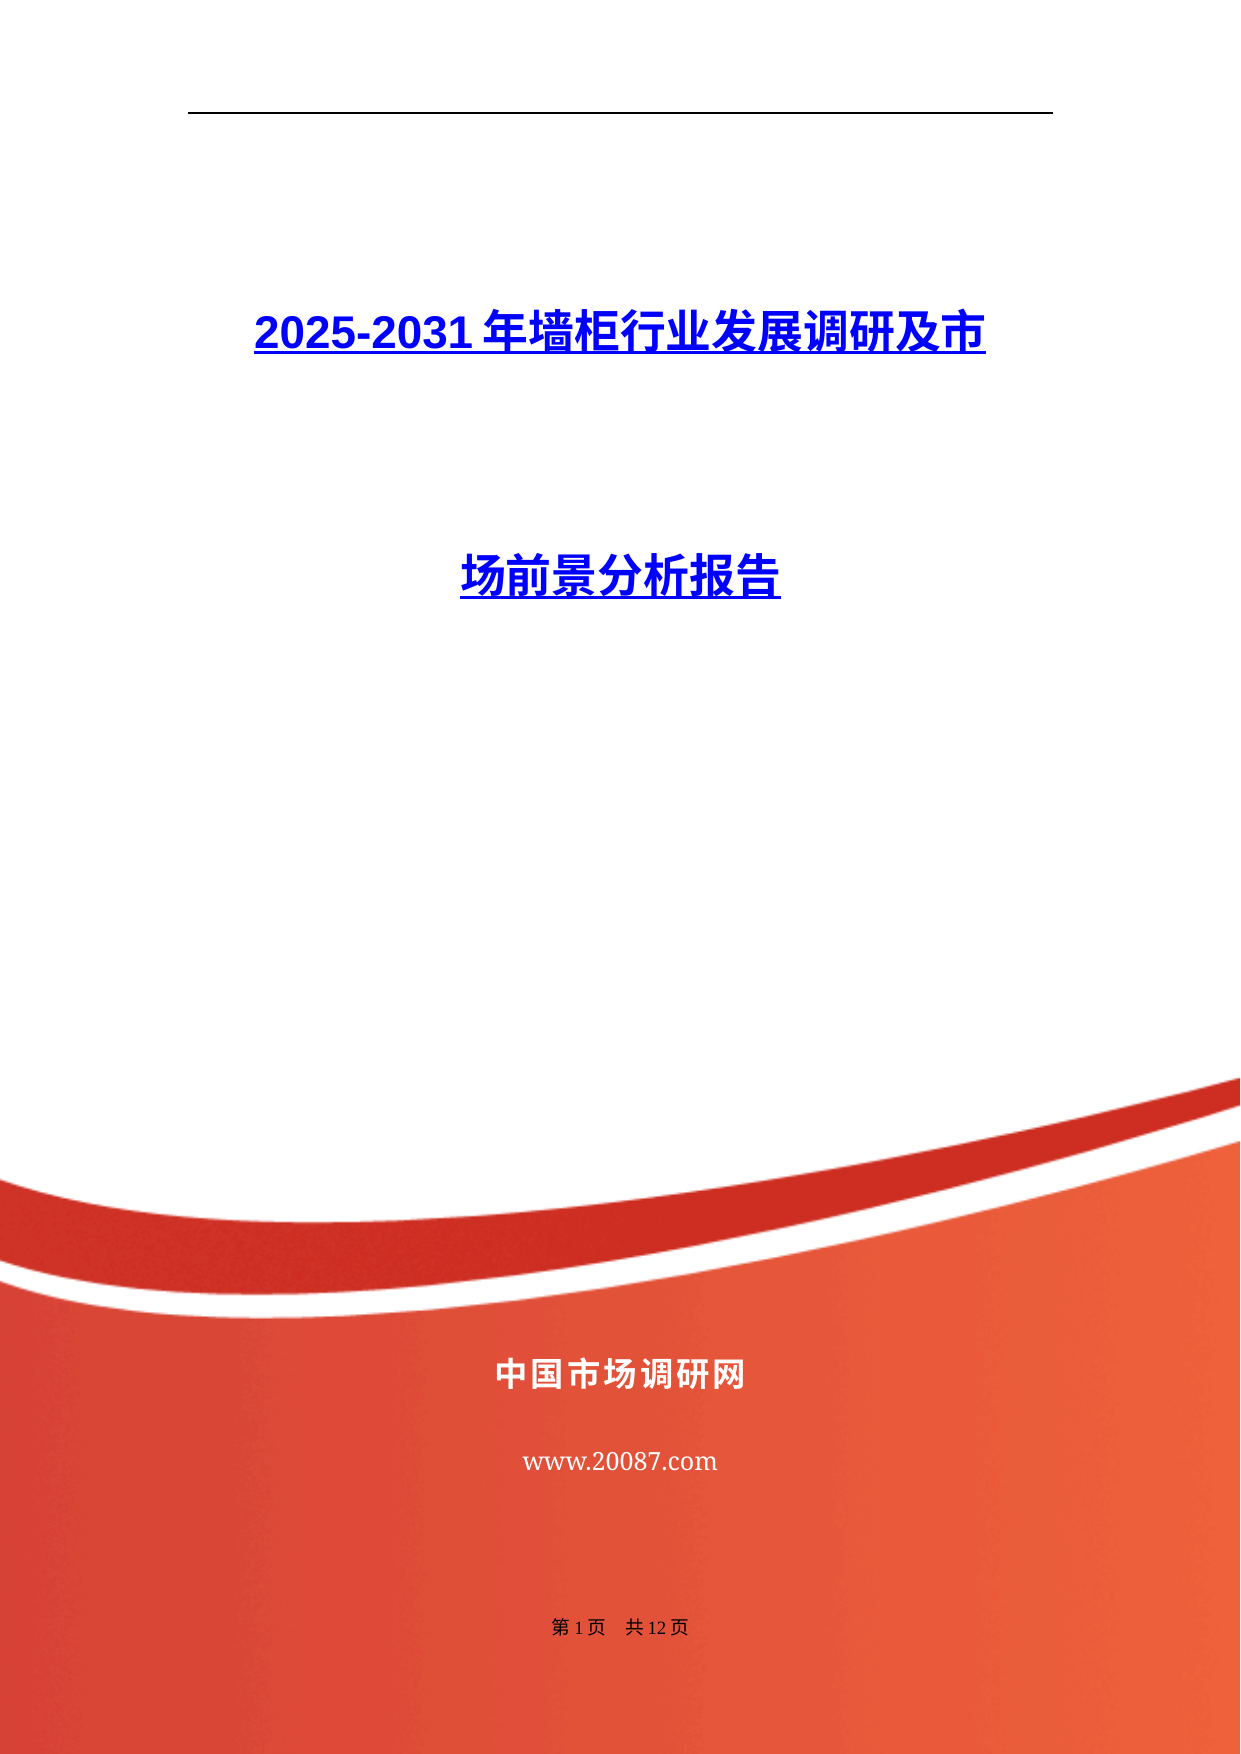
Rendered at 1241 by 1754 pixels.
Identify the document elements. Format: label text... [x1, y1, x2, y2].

table_header 2025-2031年墙柜行业发展调研及市场前景分析报告 [188, 207, 1053, 773]
text www.20087.com [187, 1428, 1053, 1493]
picture [0, 1006, 1241, 1754]
subtitle 中国市场调研网 [187, 1339, 1053, 1404]
